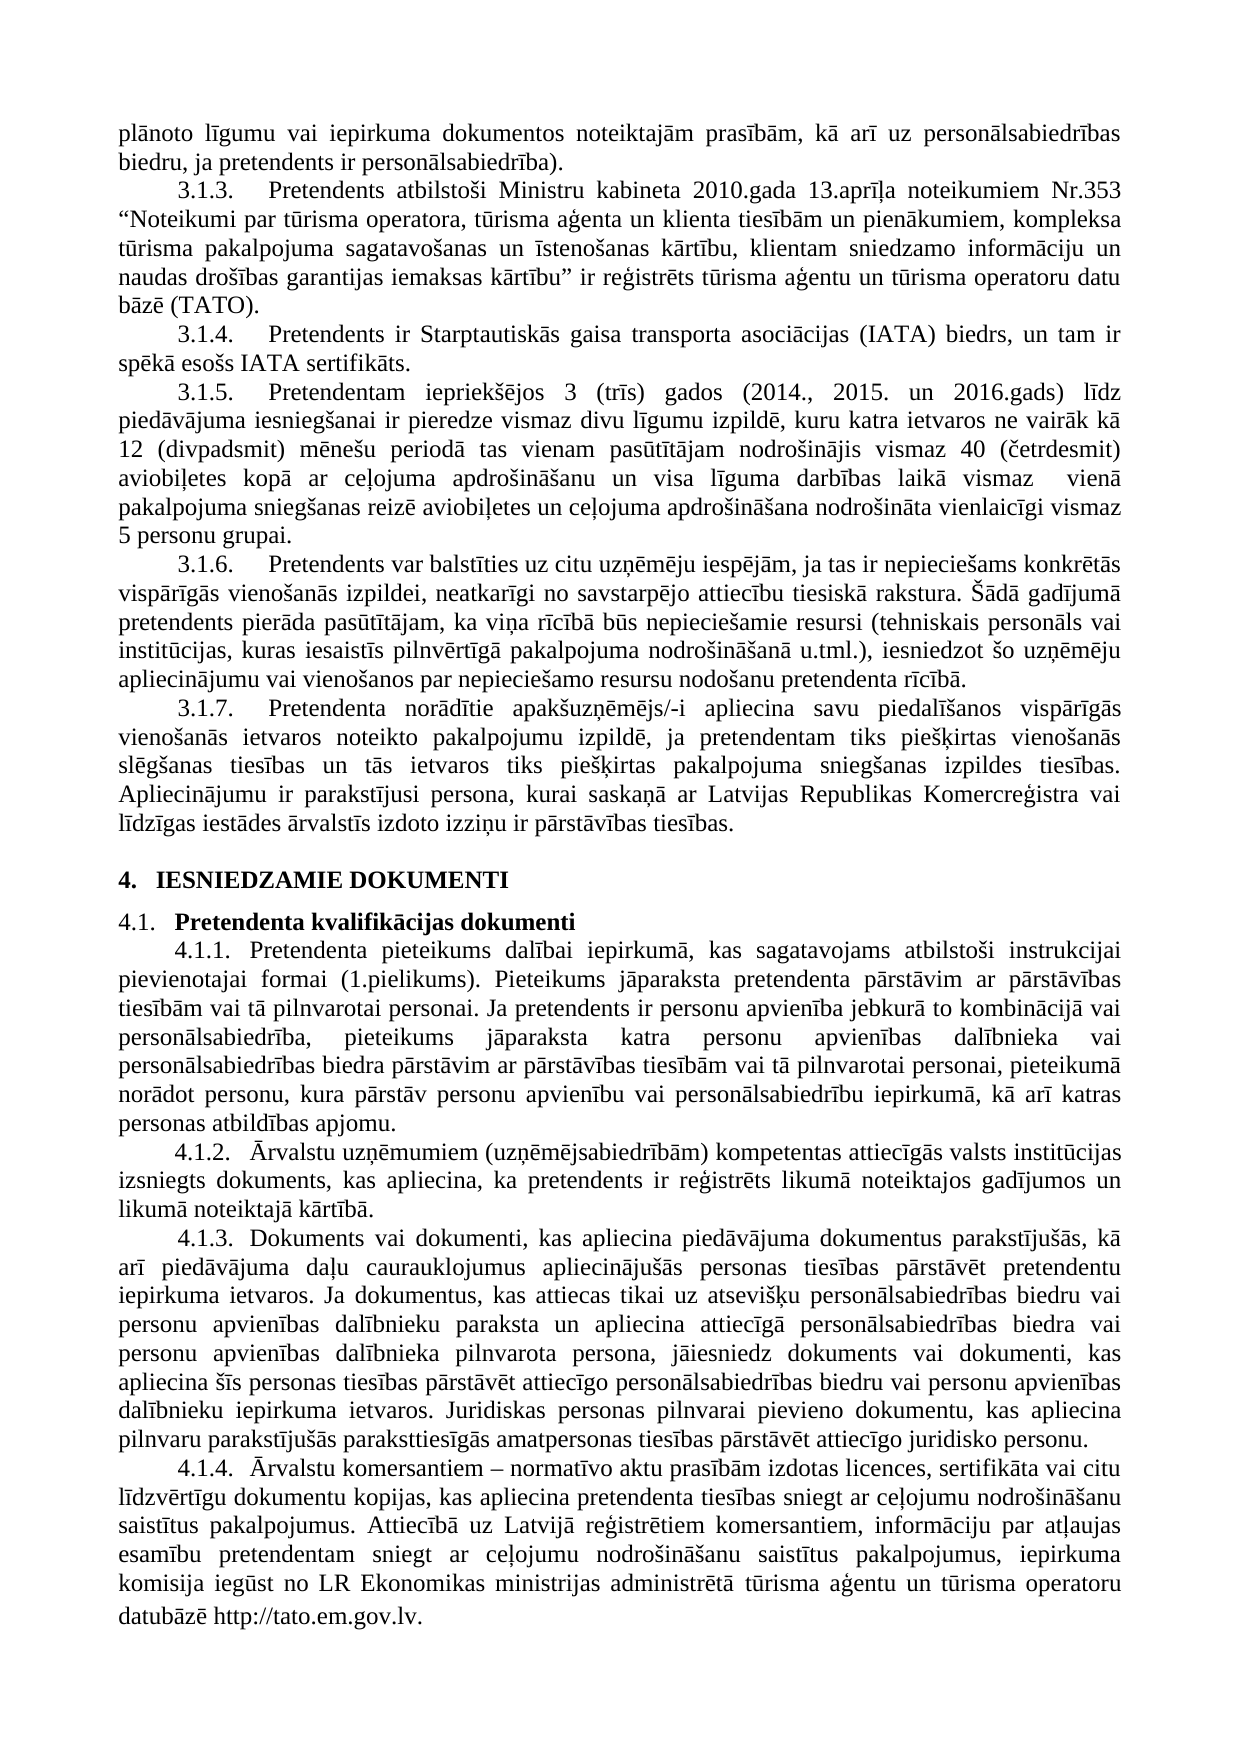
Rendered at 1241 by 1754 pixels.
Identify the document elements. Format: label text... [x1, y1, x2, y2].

list Pretendenta norādītie apakšuzņēmējs/-i apliecina savu piedalīšanos vispārīgās vienošanās ietvaros noteikto pakalpojumu izpildē, ja pretendentam tiks piešķirtas vienošanās slēgšanas tiesības un tās ietvaros tiks piešķirtas pakalpojuma sniegšanas izpildes tiesības. Apliecinājumu ir parakstījusi persona, kurai saskaņā ar Latvijas Republikas Komercreģistra vai līdzīgas iestādes ārvalstīs izdoto izziņu ir pārstāvības tiesības. [118, 693, 1122, 837]
list Pretendenta kvalifikācijas dokumenti [118, 907, 1122, 936]
list Ārvalstu komersantiem – normatīvo aktu prasībām izdotas licences, sertifikāta vai citu līdzvērtīgu dokumentu kopijas, kas apliecina pretendenta tiesības sniegt ar ceļojumu nodrošināšanu saistītus pakalpojumus. Attiecībā uz Latvijā reģistrētiem komersantiem, informāciju par atļaujas esamību pretendentam sniegt ar ceļojumu nodrošināšanu saistītus pakalpojumus, iepirkuma komisija iegūst no LR Ekonomikas ministrijas administrētā tūrisma aģentu un tūrisma operatoru datubāzē http://tato.em.gov.lv. [118, 1453, 1122, 1630]
list Pretendents atbilstoši Ministru kabineta 2010.gada 13.aprīļa noteikumiem Nr.353 “Noteikumi par tūrisma operatora, tūrisma aģenta un klienta tiesībām un pienākumiem, kompleksa tūrisma pakalpojuma sagatavošanas un īstenošanas kārtību, klientam sniedzamo informāciju un naudas drošības garantijas iemaksas kārtību” ir reģistrēts tūrisma aģentu un tūrisma operatoru datu bāzē (TATO). [118, 176, 1122, 319]
list Pretendents var balstīties uz citu uzņēmēju iespējām, ja tas ir nepieciešams konkrētās vispārīgās vienošanās izpildei, neatkarīgi no savstarpējo attiecību tiesiskā rakstura. Šādā gadījumā pretendents pierāda pasūtītājam, ka viņa rīcībā būs nepieciešamie resursi (tehniskais personāls vai institūcijas, kuras iesaistīs pilnvērtīgā pakalpojuma nodrošināšanā u.tml.), iesniedzot šo uzņēmēju apliecinājumu vai vienošanos par nepieciešamo resursu nodošanu pretendenta rīcībā. [118, 549, 1122, 693]
list Pretendentam iepriekšējos 3 (trīs) gados (2014., 2015. un 2016.gads) līdz piedāvājuma iesniegšanai ir pieredze vismaz divu līgumu izpildē, kuru katra ietvaros ne vairāk kā 12 (divpadsmit) mēnešu periodā tas vienam pasūtītājam nodrošinājis vismaz 40 (četrdesmit) aviobiļetes kopā ar ceļojuma apdrošināšanu un visa līguma darbības laikā vismaz vienā pakalpojuma sniegšanas reizē aviobiļetes un ceļojuma apdrošināšana nodrošināta vienlaicīgi vismaz 5 personu grupai. [118, 377, 1122, 549]
list Iesniedzamie dokumenti [118, 866, 1122, 894]
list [118, 118, 1122, 176]
list Pretendenta pieteikums dalībai iepirkumā, kas sagatavojams atbilstoši instrukcijai pievienotajai formai (1.pielikums). Pieteikums jāparaksta pretendenta pārstāvim ar pārstāvības tiesībām vai tā pilnvarotai personai. Ja pretendents ir personu apvienība jebkurā to kombinācijā vai personālsabiedrība, pieteikums jāparaksta katra personu apvienības dalībnieka vai personālsabiedrības biedra pārstāvim ar pārstāvības tiesībām vai tā pilnvarotai personai, pieteikumā norādot personu, kura pārstāv personu apvienību vai personālsabiedrību iepirkumā, kā arī katras personas atbildības apjomu. [118, 936, 1122, 1137]
list Dokuments vai dokumenti, kas apliecina piedāvājuma dokumentus parakstījušās, kā arī piedāvājuma daļu caurauklojumus apliecinājušās personas tiesības pārstāvēt pretendentu iepirkuma ietvaros. Ja dokumentus, kas attiecas tikai uz atsevišķu personālsabiedrības biedru vai personu apvienības dalībnieku paraksta un apliecina attiecīgā personālsabiedrības biedra vai personu apvienības dalībnieka pilnvarota persona, jāiesniedz dokuments vai dokumenti, kas apliecina šīs personas tiesības pārstāvēt attiecīgo personālsabiedrības biedru vai personu apvienības dalībnieku iepirkuma ietvaros. Juridiskas personas pilnvarai pievieno dokumentu, kas apliecina pilnvaru parakstījušās paraksttiesīgās amatpersonas tiesības pārstāvēt attiecīgo juridisko personu. [118, 1223, 1122, 1453]
list Ārvalstu uzņēmumiem (uzņēmējsabiedrībām) kompetentas attiecīgās valsts institūcijas izsniegts dokuments, kas apliecina, ka pretendents ir reģistrēts likumā noteiktajos gadījumos un likumā noteiktajā kārtībā. [118, 1137, 1122, 1223]
list Pretendents ir Starptautiskās gaisa transporta asociācijas (IATA) biedrs, un tam ir spēkā esošs IATA sertifikāts. [118, 319, 1122, 377]
